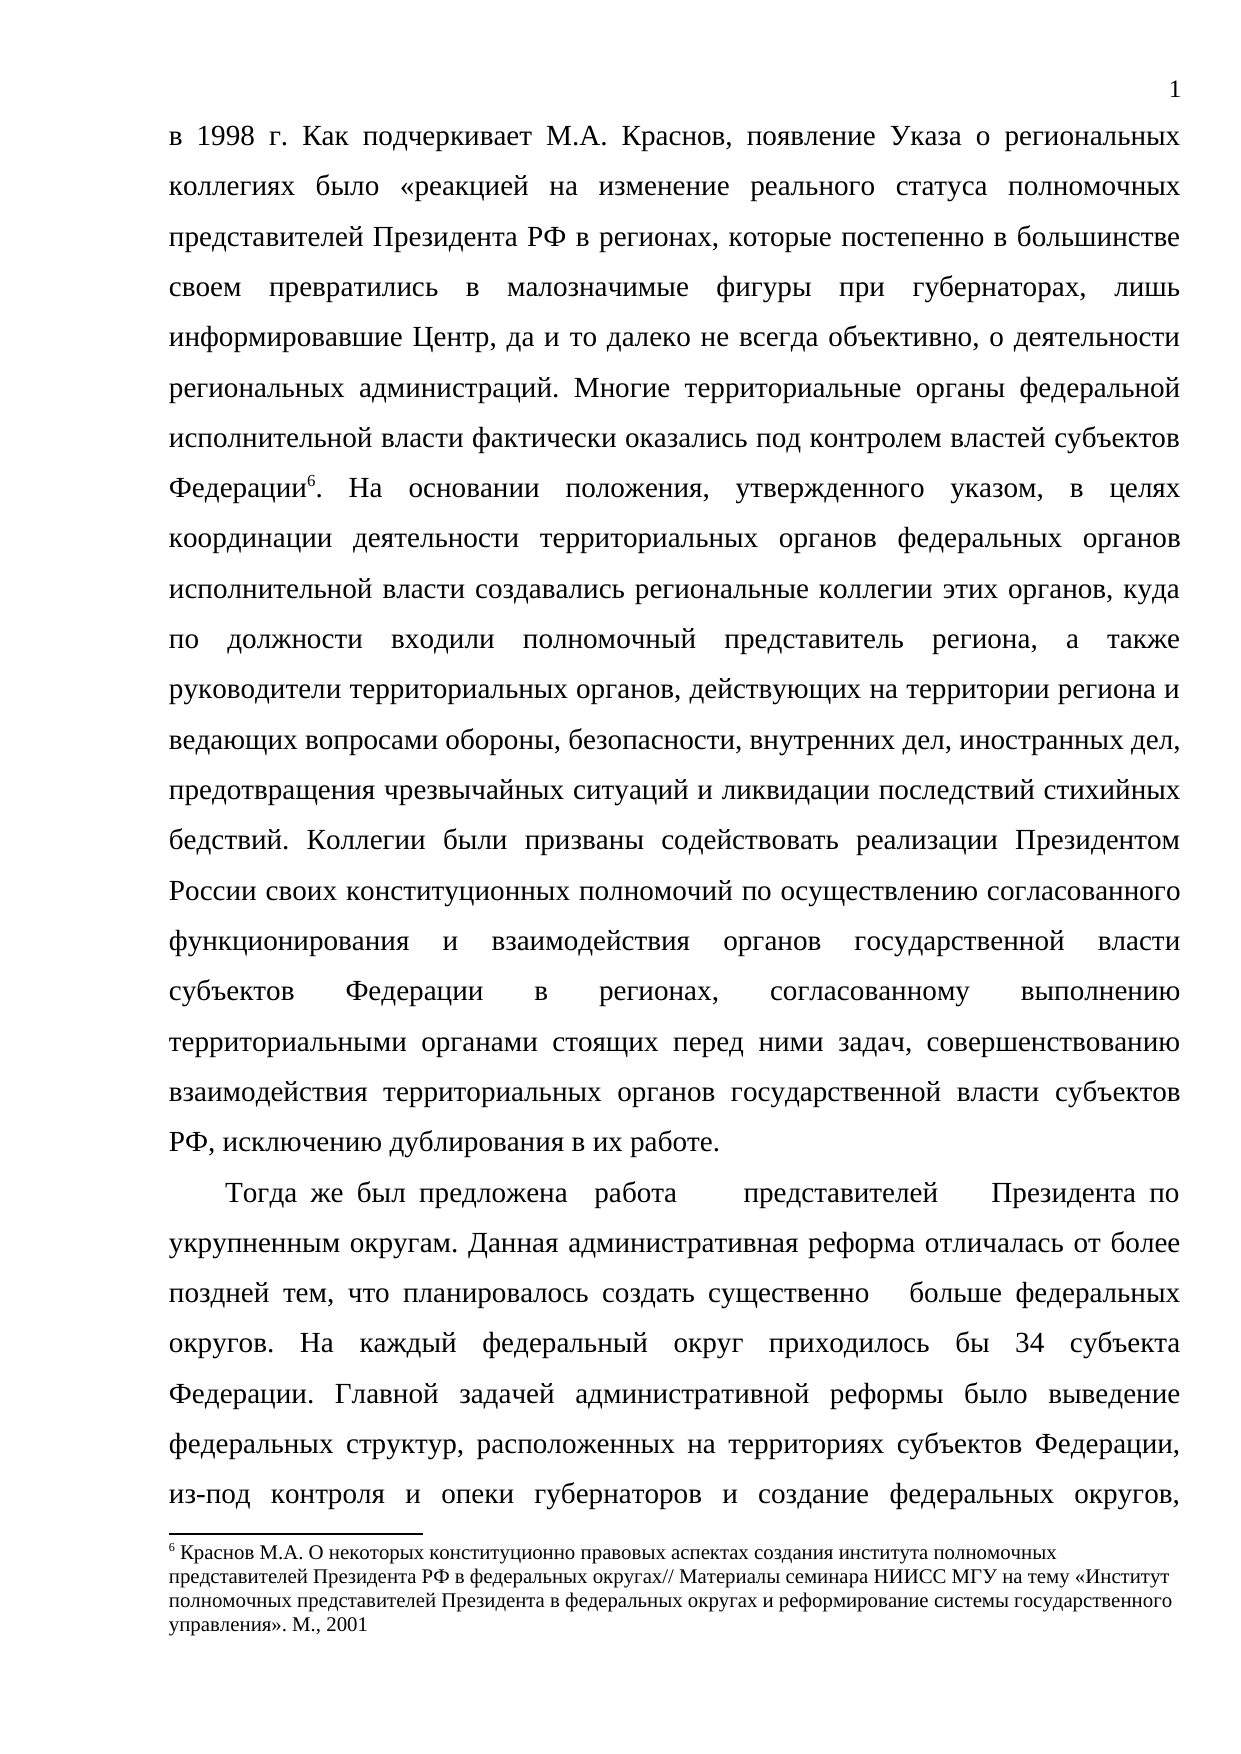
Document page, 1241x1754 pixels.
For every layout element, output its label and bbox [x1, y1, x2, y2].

text [169, 1175, 1181, 1510]
text [169, 118, 1181, 1158]
